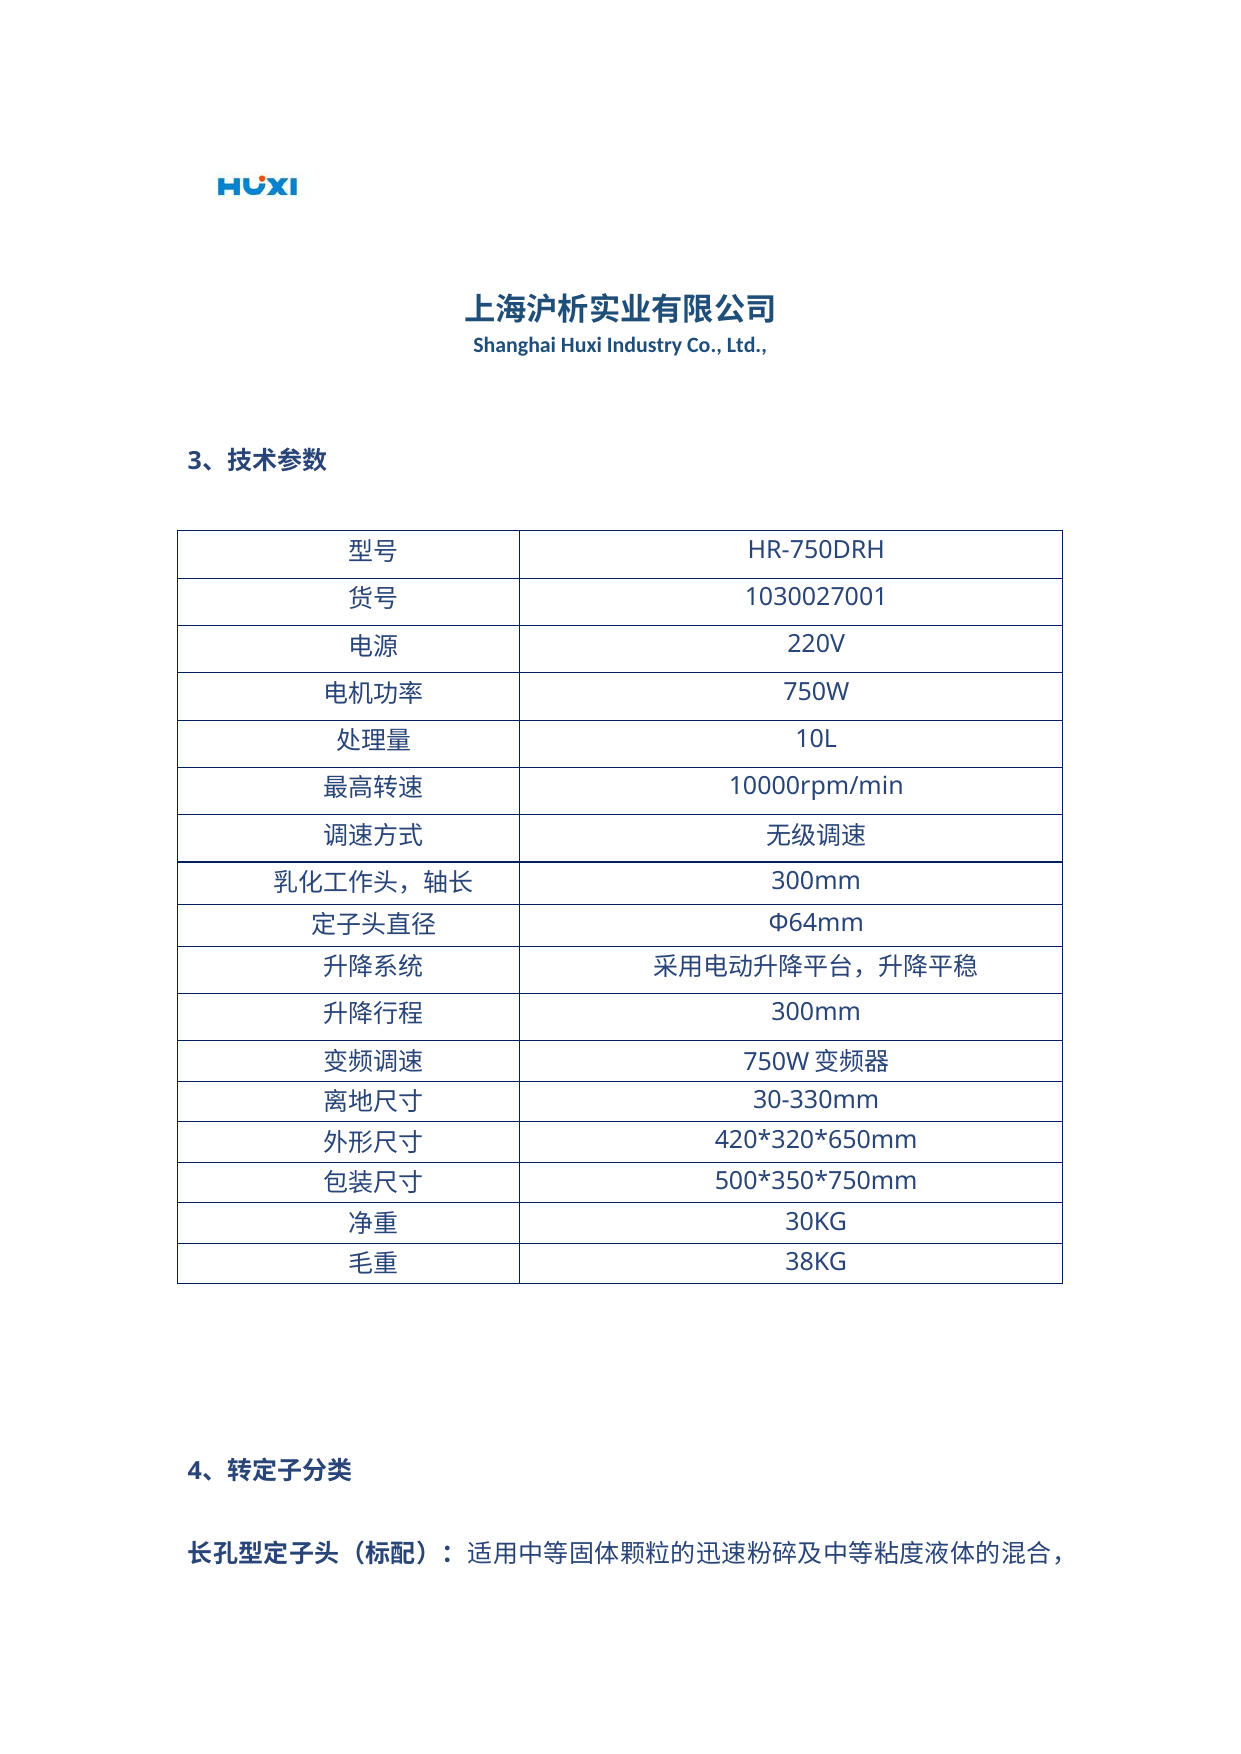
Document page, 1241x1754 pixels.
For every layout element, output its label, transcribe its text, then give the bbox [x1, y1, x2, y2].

table_cell 750W [520, 673, 1062, 719]
table_header HR-750DRH [520, 531, 1062, 578]
table_cell 升降系统 [178, 947, 519, 993]
table_cell 采用电动升降平台，升降平稳 [520, 947, 1062, 993]
table_cell 处理量 [178, 721, 519, 767]
table_cell 220V [520, 626, 1062, 672]
picture [187, 117, 323, 254]
table_cell 乳化工作头，轴长 [178, 863, 519, 903]
table_cell 外形尺寸 [178, 1122, 519, 1162]
table_header 型号 [178, 531, 519, 578]
list 技术参数 [187, 426, 1053, 491]
list 长孔型定子头（标配）：适用中等固体颗粒的迅速粉碎及中等粘度液体的混合，长孔为表面剪切提供了最大面积和良好的循环。定子头尺寸6.4厘米。 [187, 1519, 1053, 1584]
table_cell 升降行程 [178, 994, 519, 1040]
table_cell 定子头直径 [178, 905, 519, 946]
table_cell 货号 [178, 579, 519, 625]
table_cell 调速方式 [178, 815, 519, 861]
table_cell 变频调速 [178, 1041, 519, 1081]
table_cell 毛重 [178, 1244, 519, 1283]
table_cell 300mm [520, 994, 1062, 1040]
table_cell 420*320*650mm [520, 1122, 1062, 1162]
table_cell 净重 [178, 1203, 519, 1243]
table_cell 电机功率 [178, 673, 519, 719]
table_cell 10000rpm/min [520, 768, 1062, 814]
table_cell Φ64mm [520, 905, 1062, 946]
table_cell 10L [520, 721, 1062, 767]
table_cell 30KG [520, 1203, 1062, 1243]
table_cell 无级调速 [520, 815, 1062, 861]
table_cell 包装尺寸 [178, 1163, 519, 1202]
table_cell 最高转速 [178, 768, 519, 814]
table_cell 离地尺寸 [178, 1082, 519, 1121]
table_cell 300mm [520, 863, 1062, 903]
table_cell 750W变频器 [520, 1041, 1062, 1081]
table_cell 电源 [178, 626, 519, 672]
table_cell 1030027001 [520, 579, 1062, 625]
table_cell 30-330mm [520, 1082, 1062, 1121]
table_cell 38KG [520, 1244, 1062, 1283]
list 4、转定子分类 [187, 1436, 1053, 1501]
table_cell 500*350*750mm [520, 1163, 1062, 1202]
